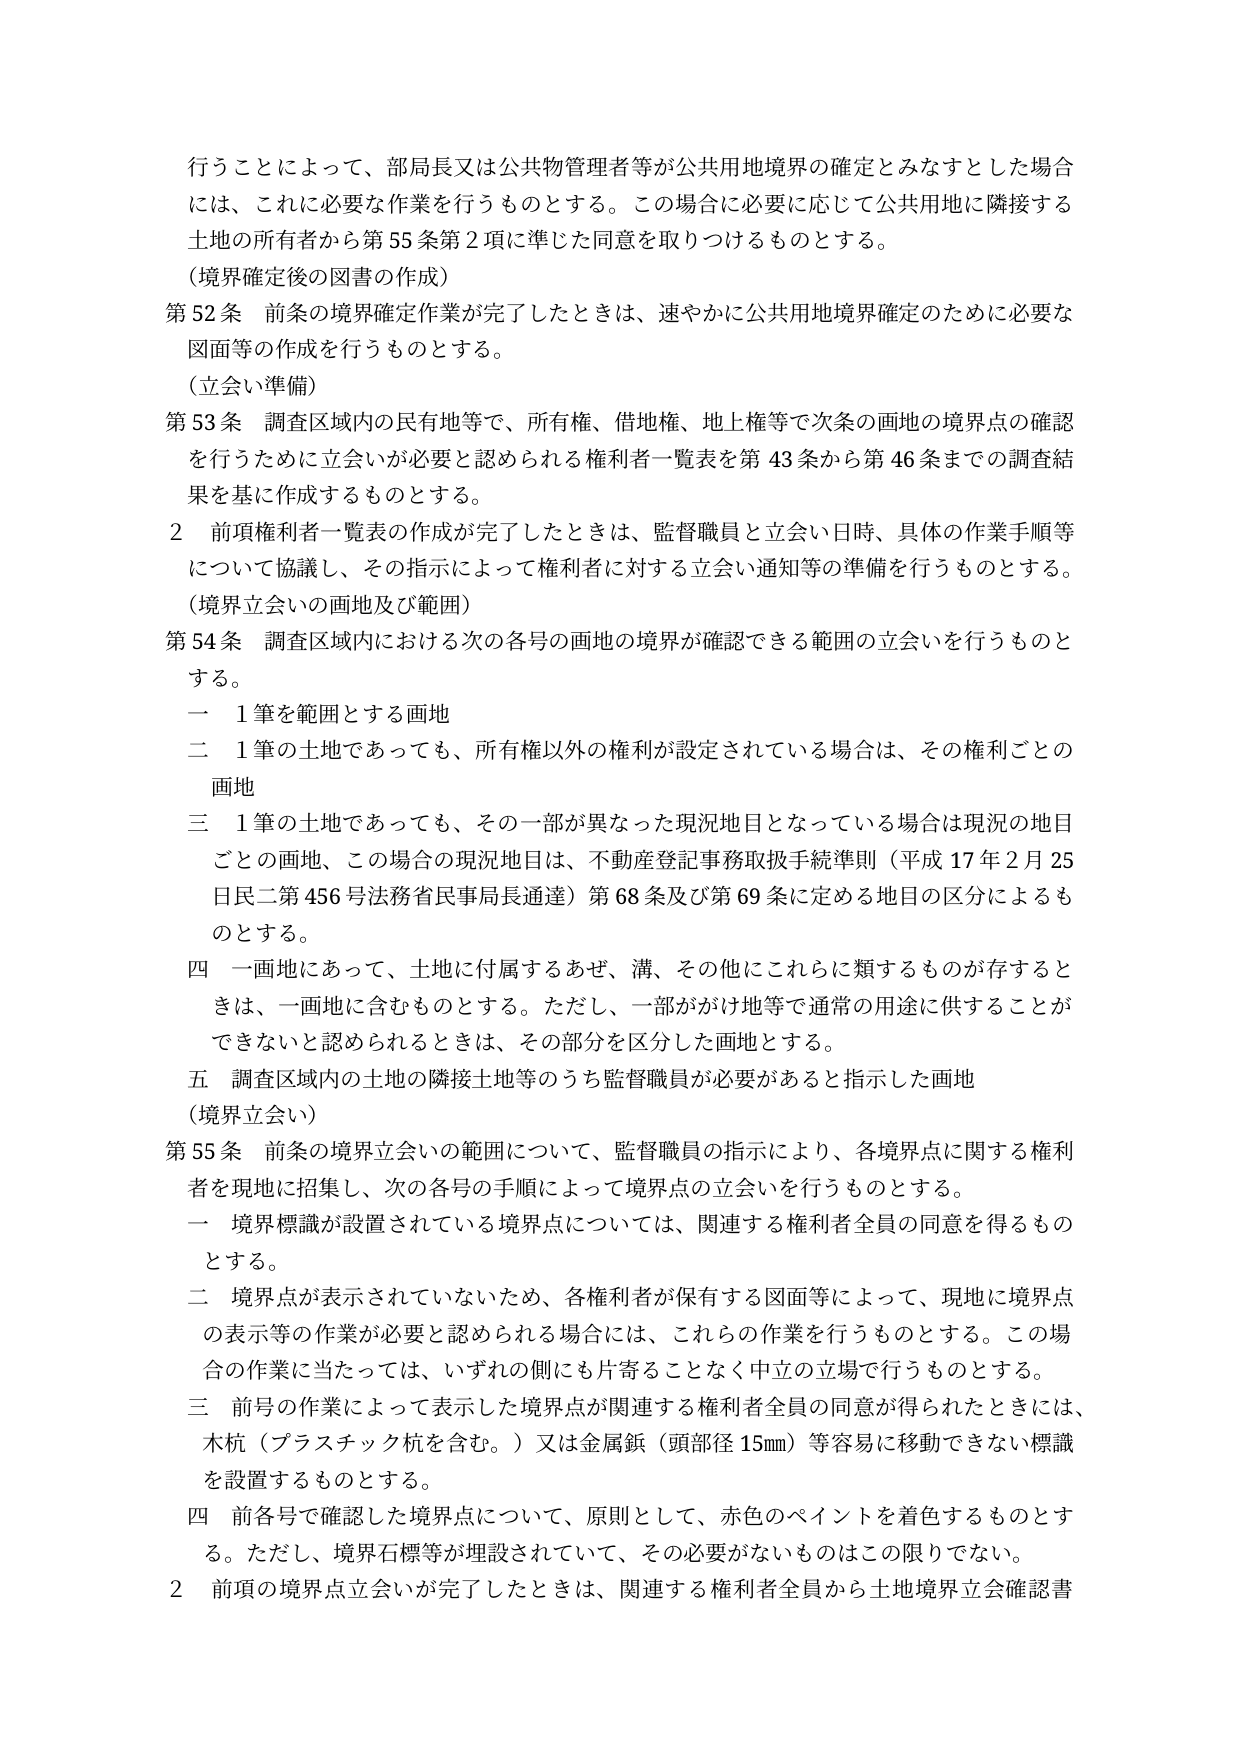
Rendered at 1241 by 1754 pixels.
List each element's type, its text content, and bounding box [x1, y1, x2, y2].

text 第53条 調査区域内の民有地等で、所有権、借地権、地上権等で次条の画地の境界点の確認を行うために立会いが必要と認められる権利者一覧表を第43条から第46条までの調査結果を基に作成するものとする。 [165, 403, 1075, 512]
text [165, 1570, 1075, 1606]
text 一 境界標識が設置されている境界点については、関連する権利者全員の同意を得るものとする。 [187, 1205, 1075, 1278]
text 三 １筆の土地であっても、その一部が異なった現況地目となっている場合は現況の地目ごとの画地、この場合の現況地目は、不動産登記事務取扱手続準則（平成17年２月25日民二第456号法務省民事局長通達）第68条及び第69条に定める地目の区分によるものとする。 [187, 804, 1075, 950]
text 三 前号の作業によって表示した境界点が関連する権利者全員の同意が得られたときには、木杭（プラスチック杭を含む。）又は金属鋲（頭部径15㎜）等容易に移動できない標識を設置するものとする。 [187, 1387, 1075, 1497]
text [165, 148, 1075, 257]
text 四 一画地にあって、土地に付属するあぜ、溝、その他にこれらに類するものが存するときは、一画地に含むものとする。ただし、一部ががけ地等で通常の用途に供することができないと認められるときは、その部分を区分した画地とする。 [187, 950, 1075, 1059]
text 二 境界点が表示されていないため、各権利者が保有する図面等によって、現地に境界点の表示等の作業が必要と認められる場合には、これらの作業を行うものとする。この場合の作業に当たっては、いずれの側にも片寄ることなく中立の立場で行うものとする。 [187, 1278, 1075, 1387]
text 二 １筆の土地であっても、所有権以外の権利が設定されている場合は、その権利ごとの画地 [187, 731, 1075, 804]
text （境界立会いの画地及び範囲） [176, 585, 1075, 622]
text ２ 前項権利者一覧表の作成が完了したときは、監督職員と立会い日時、具体の作業手順等について協議し、その指示によって権利者に対する立会い通知等の準備を行うものとする。 [165, 512, 1075, 585]
text （立会い準備） [176, 367, 1075, 403]
text （境界確定後の図書の作成） [165, 257, 1075, 294]
text 五 調査区域内の土地の隣接土地等のうち監督職員が必要があると指示した画地 [187, 1059, 1075, 1096]
text 第54条 調査区域内における次の各号の画地の境界が確認できる範囲の立会いを行うものとする。 [165, 622, 1075, 695]
text 第52条 前条の境界確定作業が完了したときは、速やかに公共用地境界確定のために必要な図面等の作成を行うものとする。 [165, 294, 1075, 367]
text 第55条 前条の境界立会いの範囲について、監督職員の指示により、各境界点に関する権利者を現地に招集し、次の各号の手順によって境界点の立会いを行うものとする。 [165, 1132, 1075, 1205]
text （境界立会い） [165, 1096, 1075, 1132]
text 四 前各号で確認した境界点について、原則として、赤色のペイントを着色するものとする。ただし、境界石標等が埋設されていて、その必要がないものはこの限りでない。 [187, 1497, 1075, 1570]
text 一 １筆を範囲とする画地 [165, 695, 1075, 731]
